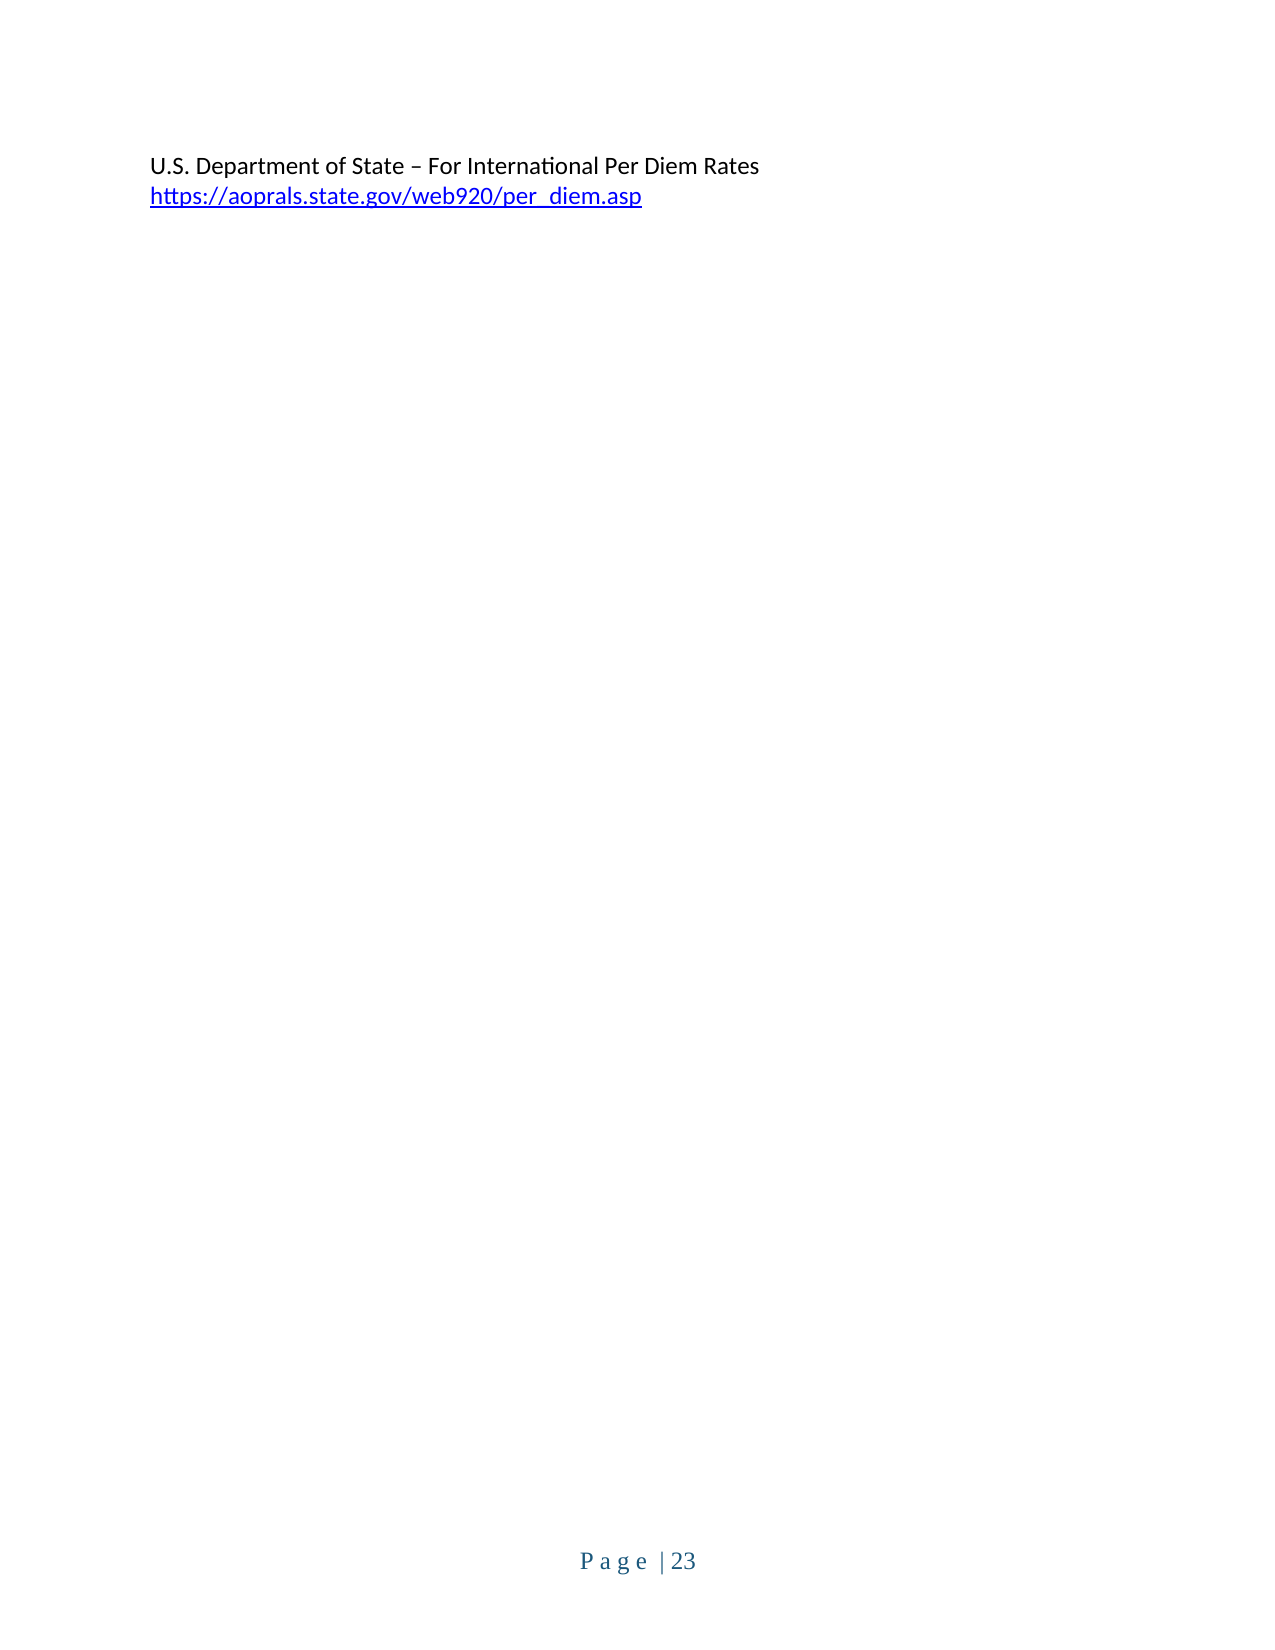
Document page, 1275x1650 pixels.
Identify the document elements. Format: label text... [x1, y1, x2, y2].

text U.S. Department of State – For International Per Diem Rates [150, 150, 1125, 181]
text https://aoprals.state.gov/web920/per_diem.asp [150, 181, 1125, 211]
